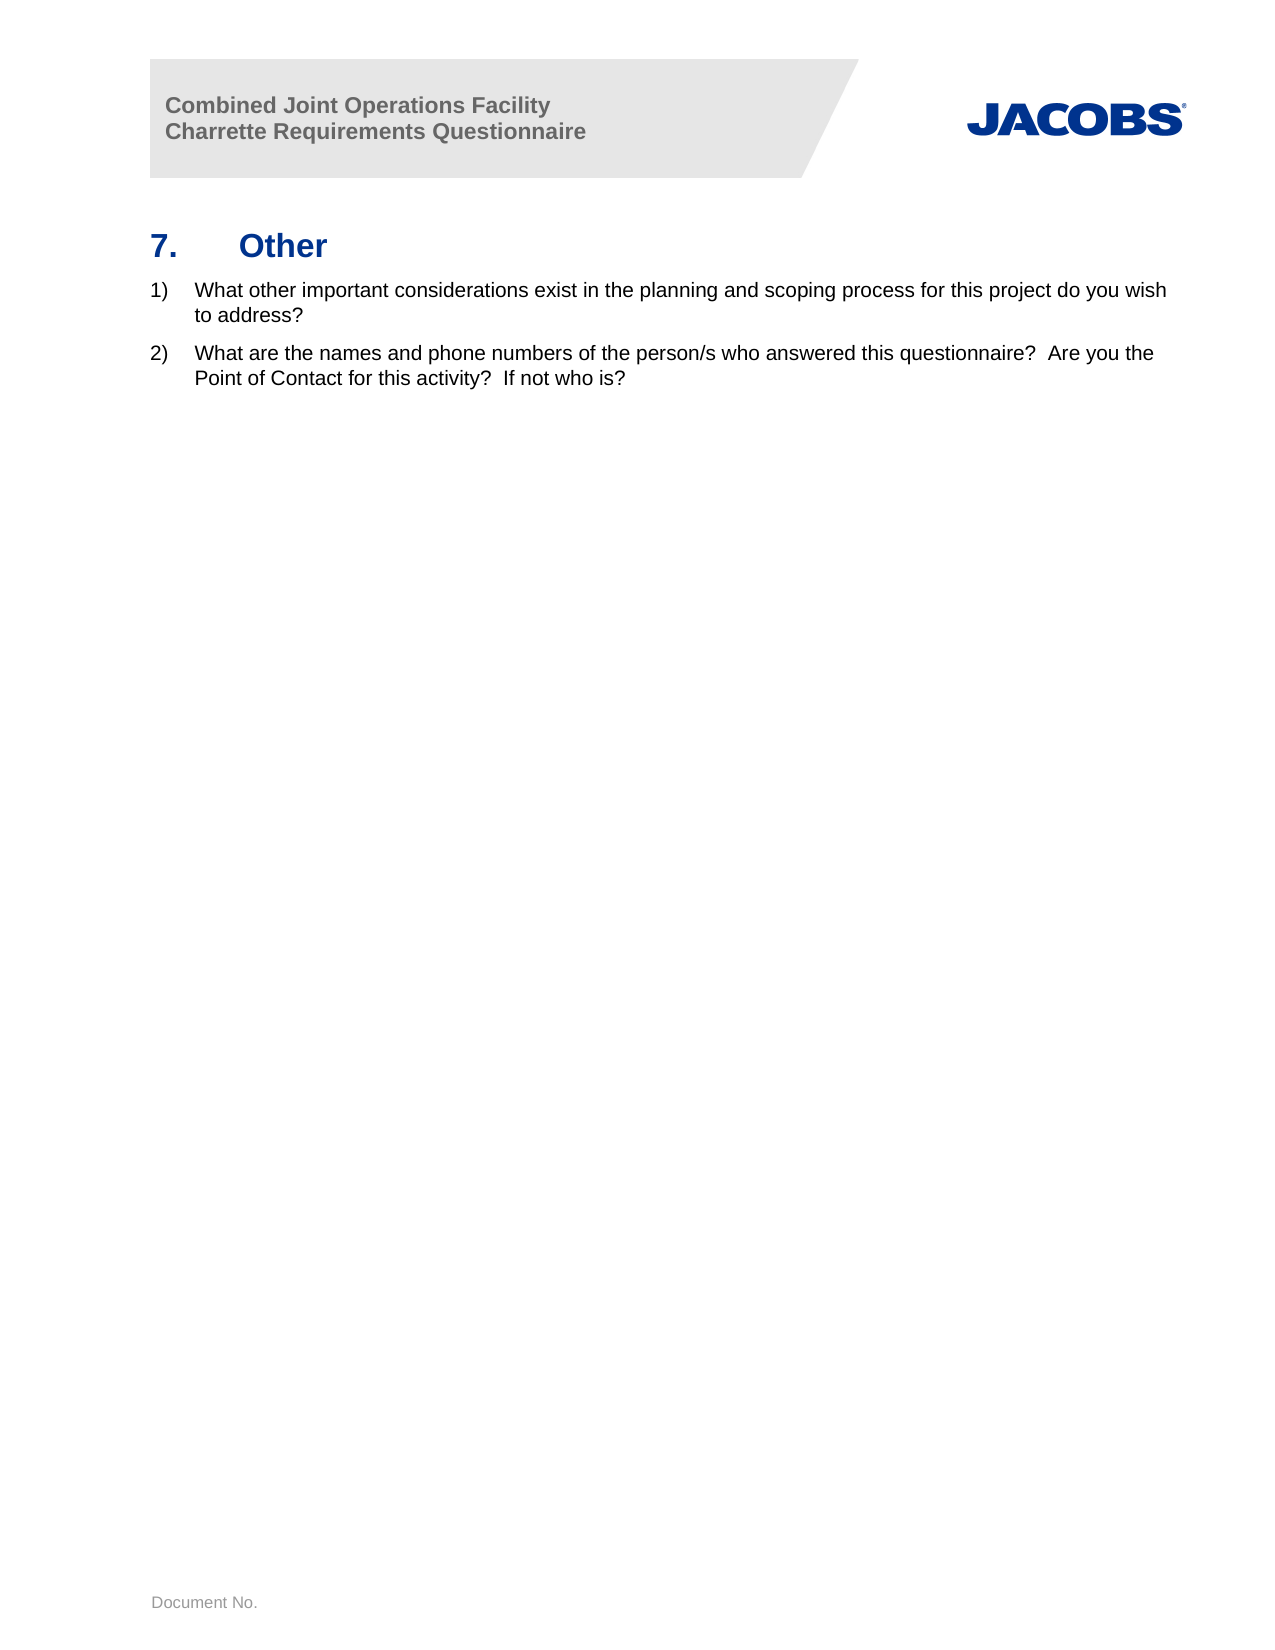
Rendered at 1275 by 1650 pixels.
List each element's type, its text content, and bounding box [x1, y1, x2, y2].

text What are the names and phone numbers of the person/s who answered this questionnaire? Are you the Point of Contact for this activity? If not who is? [150, 340, 1186, 390]
picture [150, 59, 859, 178]
subtitle Other [150, 227, 1186, 265]
picture [861, 59, 1187, 178]
list What other important considerations exist in the planning and scoping process for this project do you wish to address? [150, 277, 1186, 327]
